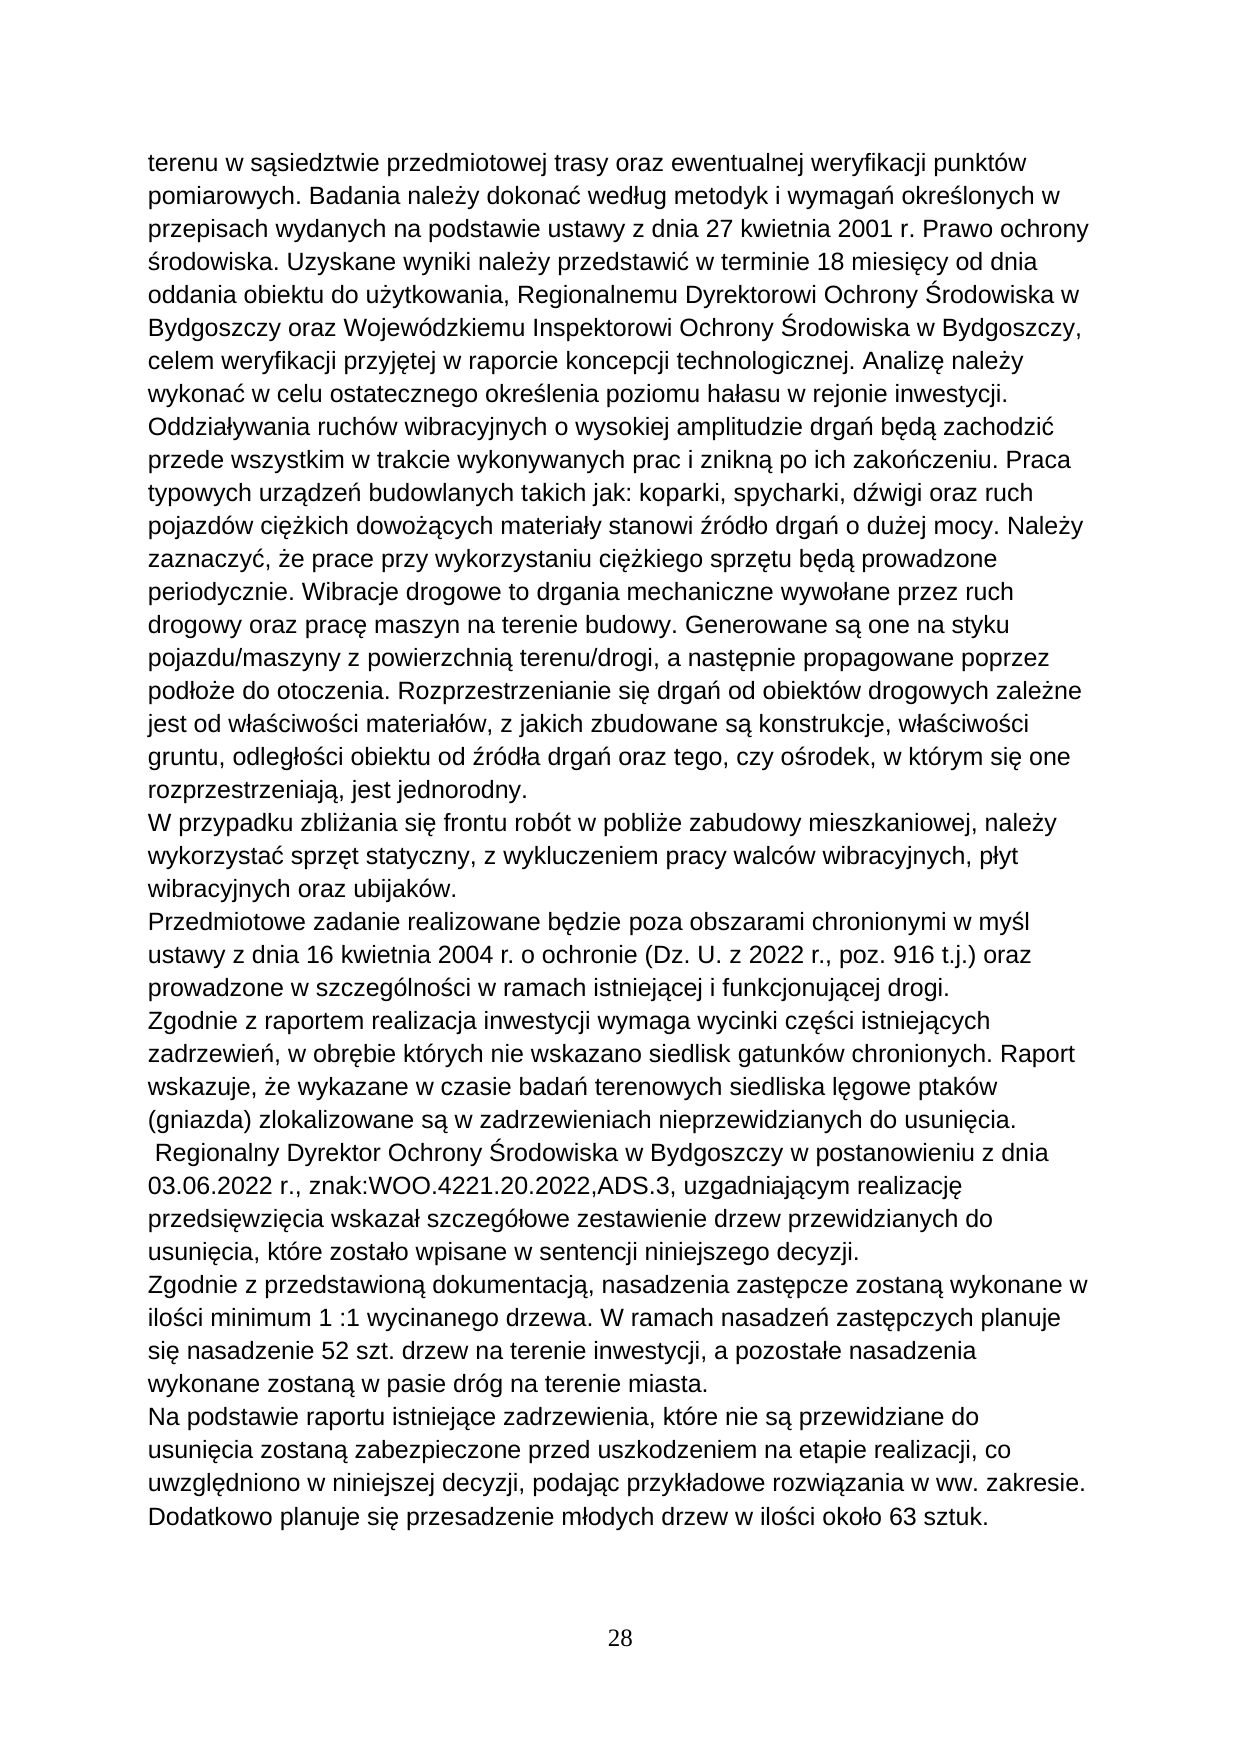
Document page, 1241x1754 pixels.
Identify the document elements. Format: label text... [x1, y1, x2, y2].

text Zgodnie z przedstawioną dokumentacją, nasadzenia zastępcze zostaną wykonane w ilości minimum 1 :1 wycinanego drzewa. W ramach nasadzeń zastępczych planuje się nasadzenie 52 szt. drzew na terenie inwestycji, a pozostałe nasadzenia wykonane zostaną w pasie dróg na terenie miasta. [148, 1270, 1093, 1398]
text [148, 148, 1093, 407]
text Na podstawie raportu istniejące zadrzewienia, które nie są przewidziane do usunięcia zostaną zabezpieczone przed uszkodzeniem na etapie realizacji, co uwzględniono w niniejszej decyzji, podając przykładowe rozwiązania w ww. zakresie. [148, 1402, 1093, 1497]
text Regionalny Dyrektor Ochrony Środowiska w Bydgoszczy w postanowieniu z dnia 03.06.2022 r., znak:WOO.4221.20.2022,ADS.3, uzgadniającym realizację przedsięwzięcia wskazał szczegółowe zestawienie drzew przewidzianych do usunięcia, które zostało wpisane w sentencji niniejszego decyzji. [148, 1138, 1093, 1266]
text Przedmiotowe zadanie realizowane będzie poza obszarami chronionymi w myśl ustawy z dnia 16 kwietnia 2004 r. o ochronie (Dz. U. z 2022 r., poz. 916 t.j.) oraz prowadzone w szczególności w ramach istniejącej i funkcjonującej drogi. [148, 907, 1093, 1002]
text Oddziaływania ruchów wibracyjnych o wysokiej amplitudzie drgań będą zachodzić przede wszystkim w trakcie wykonywanych prac i znikną po ich zakończeniu. Praca typowych urządzeń budowlanych takich jak: koparki, spycharki, dźwigi oraz ruch pojazdów ciężkich dowożących materiały stanowi źródło drgań o dużej mocy. Należy zaznaczyć, że prace przy wykorzystaniu ciężkiego sprzętu będą prowadzone periodycznie. Wibracje drogowe to drgania mechaniczne wywołane przez ruch drogowy oraz pracę maszyn na terenie budowy. Generowane są one na styku pojazdu/maszyny z powierzchnią terenu/drogi, a następnie propagowane poprzez podłoże do otoczenia. Rozprzestrzenianie się drgań od obiektów drogowych zależne jest od właściwości materiałów, z jakich zbudowane są konstrukcje, właściwości gruntu, odległości obiektu od źródła drgań oraz tego, czy ośrodek, w którym się one rozprzestrzeniają, jest jednorodny. [148, 412, 1093, 804]
text Dodatkowo planuje się przesadzenie młodych drzew w ilości około 63 sztuk. [148, 1501, 1093, 1530]
text Zgodnie z raportem realizacja inwestycji wymaga wycinki części istniejących zadrzewień, w obrębie których nie wskazano siedlisk gatunków chronionych. Raport wskazuje, że wykazane w czasie badań terenowych siedliska lęgowe ptaków (gniazda) zlokalizowane są w zadrzewieniach nieprzewidzianych do usunięcia. [148, 1006, 1093, 1134]
text W przypadku zbliżania się frontu robót w pobliże zabudowy mieszkaniowej, należy wykorzystać sprzęt statyczny, z wykluczeniem pracy walców wibracyjnych, płyt wibracyjnych oraz ubijaków. [148, 808, 1093, 903]
